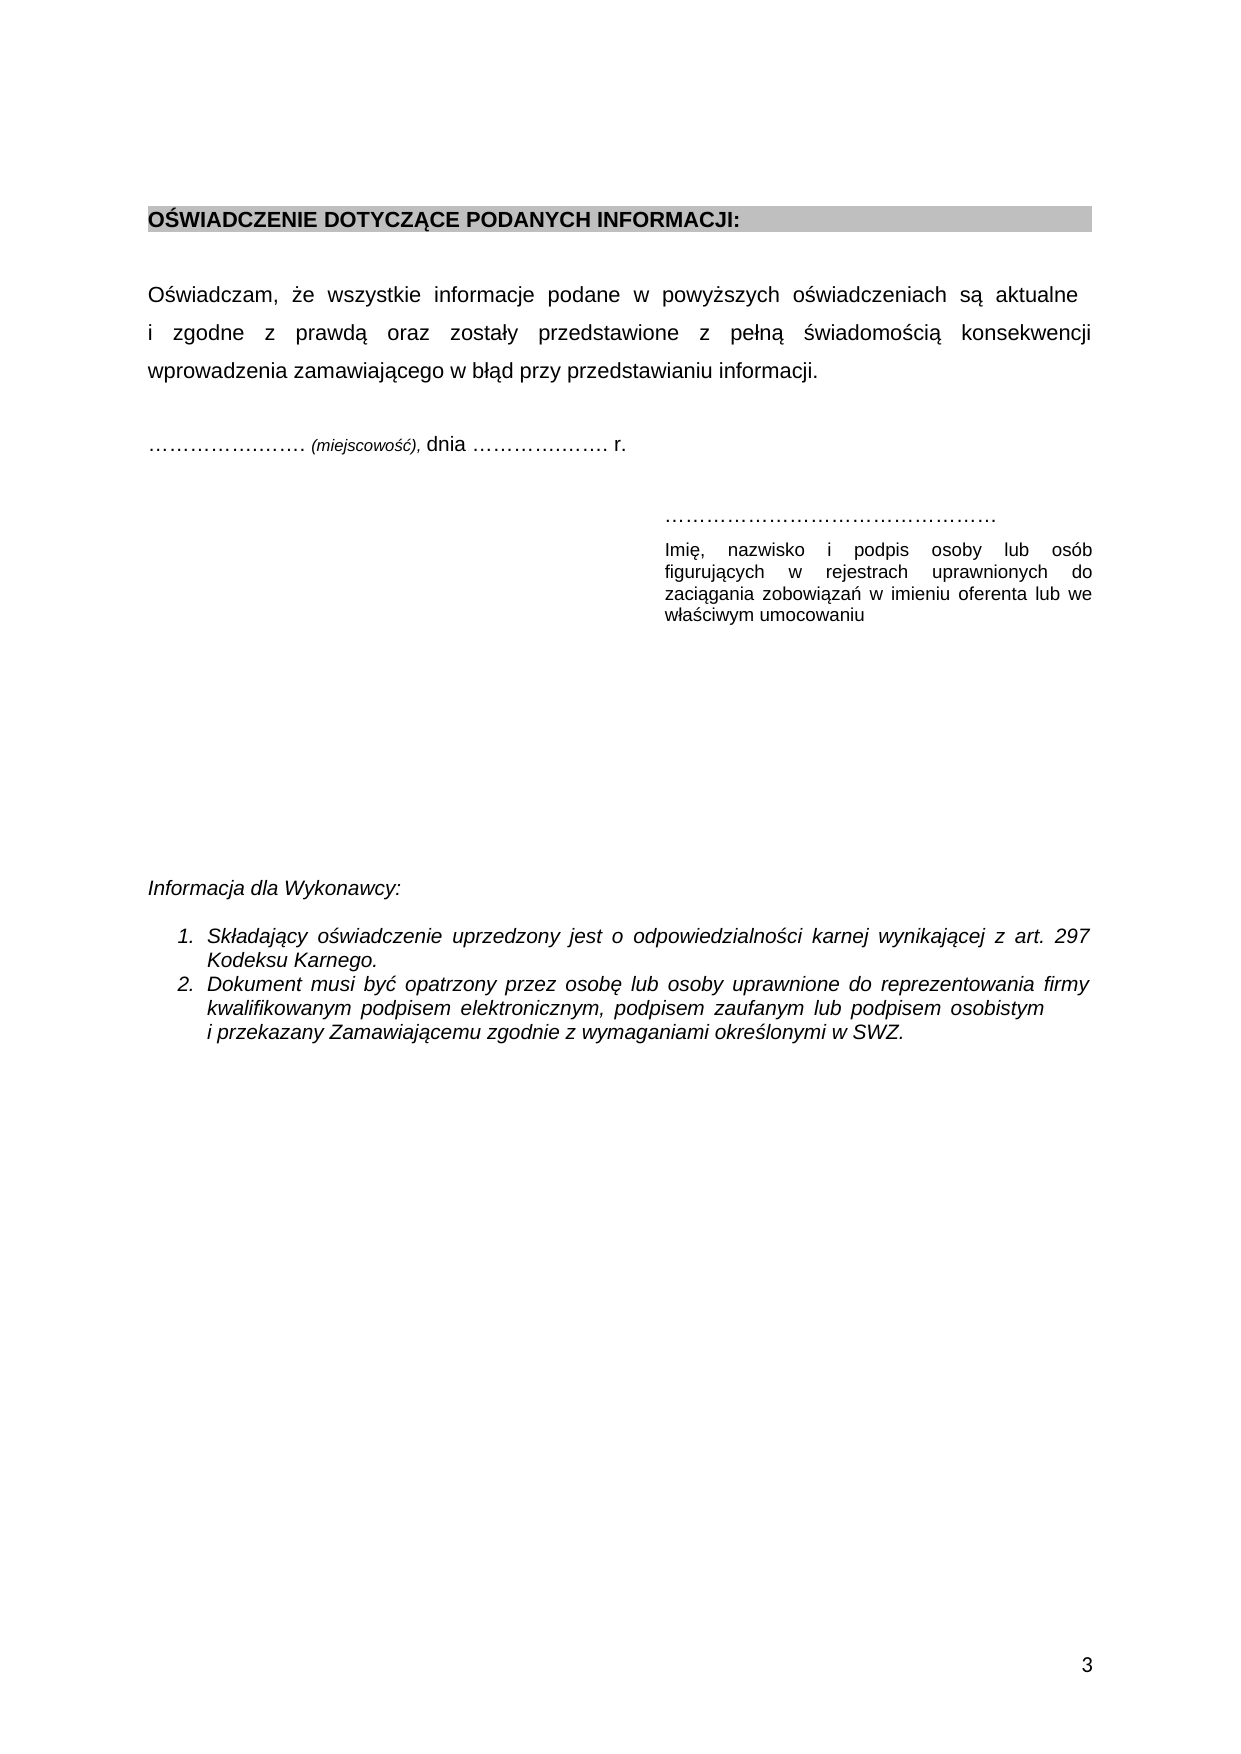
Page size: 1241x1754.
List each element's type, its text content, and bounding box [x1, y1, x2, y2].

list Dokument musi być opatrzony przez osobę lub osoby uprawnione do reprezentowania firmy kwalifikowanym podpisem elektronicznym, podpisem zaufanym lub podpisem osobistym i przekazany Zamawiającemu zgodnie z wymaganiami określonymi w SWZ. [177, 972, 1092, 1044]
list Składający oświadczenie uprzedzony jest o odpowiedzialności karnej wynikającej z art. 297 Kodeksu Karnego. [177, 924, 1092, 972]
text Informacja dla Wykonawcy: [148, 876, 1092, 900]
text Oświadczam, że wszystkie informacje podane w powyższych oświadczeniach są aktualne i zgodne z prawdą oraz zostały przedstawione z pełną świadomością konsekwencji wprowadzenia zamawiającego w błąd przy przedstawianiu informacji. [148, 282, 1092, 383]
text ………………………………………… [148, 503, 1092, 527]
text …………….……. (miejscowość), dnia ………….……. r. [148, 431, 1092, 455]
text Imię, nazwisko i podpis osoby lub osób figurujących w rejestrach uprawnionych do zaciągania zobowiązań w imieniu oferenta lub we właściwym umocowaniu [664, 539, 1092, 626]
text OŚWIADCZENIE DOTYCZĄCE PODANYCH INFORMACJI: [148, 206, 1092, 232]
